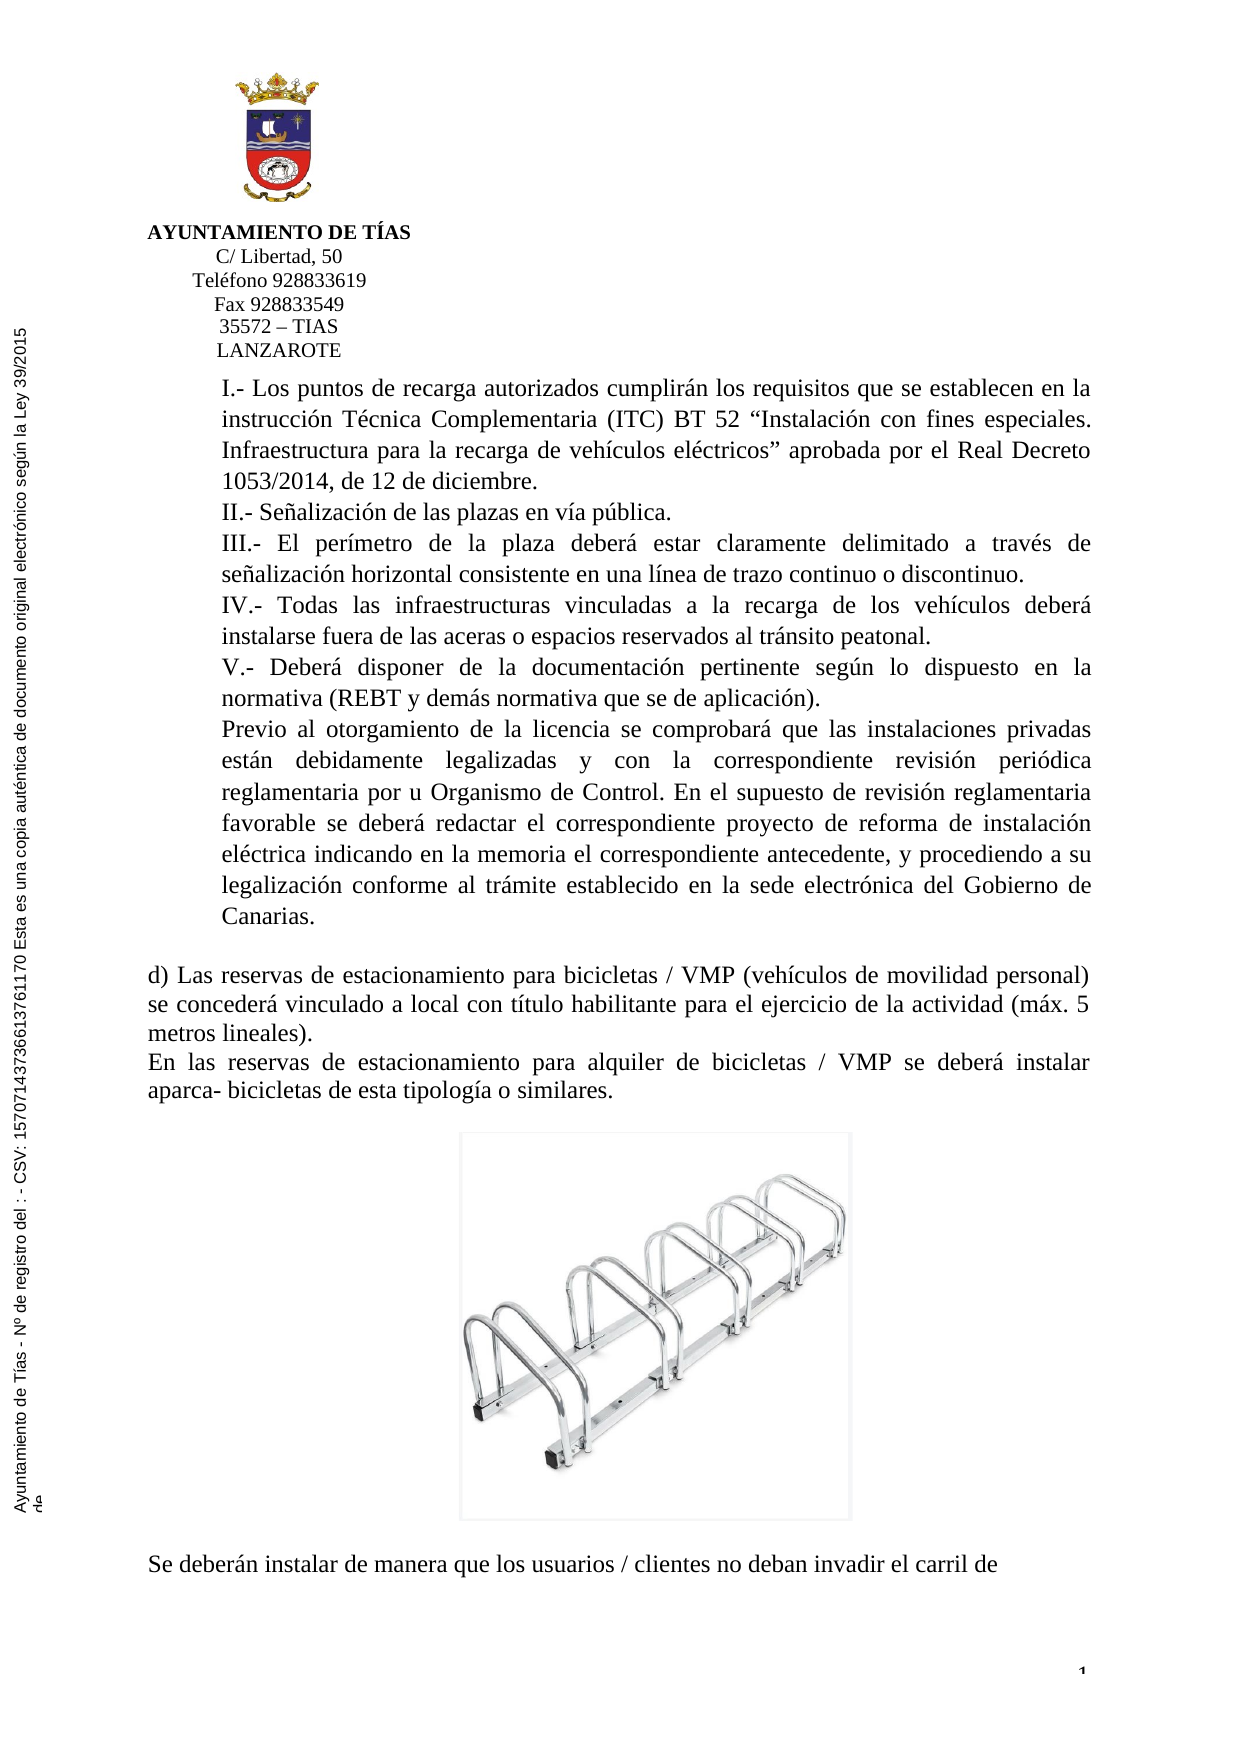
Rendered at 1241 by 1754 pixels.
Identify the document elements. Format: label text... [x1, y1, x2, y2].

text En las reservas de estacionamiento para alquiler de bicicletas / VMP se deberá instalar aparca- bicicletas de esta tipología o similares. [148, 1047, 1091, 1104]
picture [235, 72, 319, 202]
list Las reservas de estacionamiento para bicicletas / VMP (vehículos de movilidad personal) se concederá vinculado a local con título habilitante para el ejercicio de la actividad (máx. 5 metros lineales). [148, 960, 1091, 1047]
text I.- Los puntos de recarga autorizados cumplirán los requisitos que se establecen en la instrucción Técnica Complementaria (ITC) BT 52 “Instalación con fines especiales. Infraestructura para la recarga de vehículos eléctricos” aprobada por el Real Decreto 1053/2014, de 12 de diciembre. [221, 373, 1092, 495]
text Se deberán instalar de manera que los usuarios / clientes no deban invadir el carril de [148, 1549, 1240, 1577]
text Previo al otorgamiento de la licencia se comprobará que las instalaciones privadas están debidamente legalizadas y con la correspondiente revisión periódica reglamentaria por u Organismo de Control. En el supuesto de revisión reglamentaria favorable se deberá redactar el correspondiente proyecto de reforma de instalación eléctrica indicando en la memoria el correspondiente antecedente, y procediendo a su legalización conforme al trámite establecido en la sede electrónica del Gobierno de Canarias. [221, 714, 1093, 929]
text II.- Señalización de las plazas en vía pública. [221, 497, 1240, 526]
text III.- El perímetro de la plaza deberá estar claramente delimitado a través de señalización horizontal consistente en una línea de trazo continuo o discontinuo. [221, 528, 1092, 588]
picture [458, 1132, 853, 1521]
text V.- Deberá disponer de la documentación pertinente según lo dispuesto en la normativa (REBT y demás normativa que se de aplicación). [221, 652, 1093, 712]
text IV.- Todas las infraestructuras vinculadas a la recarga de los vehículos deberá instalarse fuera de las aceras o espacios reservados al tránsito peatonal. [221, 590, 1092, 650]
text 35572 – TIAS LANZAROTE [216, 314, 343, 362]
